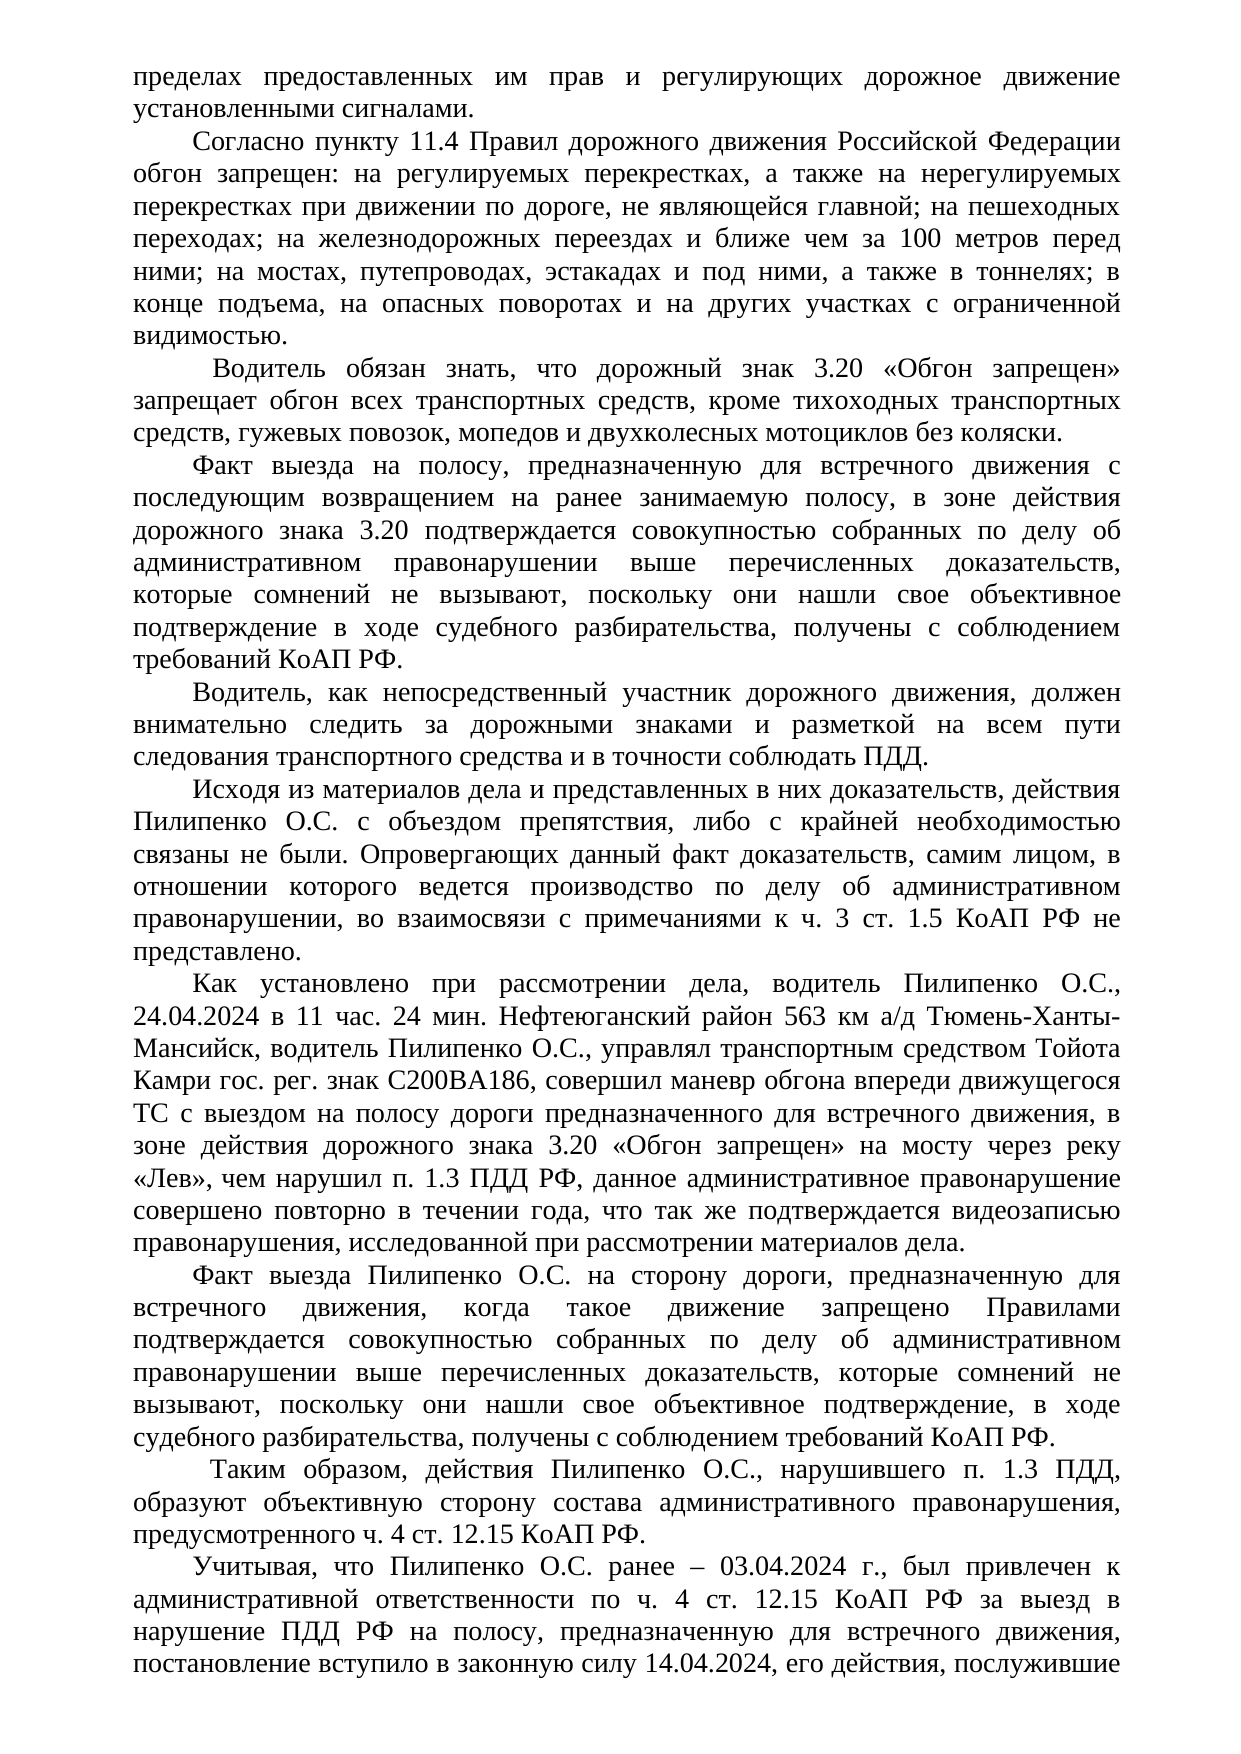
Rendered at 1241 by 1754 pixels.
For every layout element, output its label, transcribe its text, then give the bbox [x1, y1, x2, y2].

text Исходя из материалов дела и представленных в них доказательств, действия Пилипенко О.С. с объездом препятствия, либо с крайней необходимостью связаны не были. Опровергающих данный факт доказательств, самим лицом, в отношении которого ведется производство по делу об административном правонарушении, во взаимосвязи с примечаниями к ч. 3 ст. 1.5 КоАП РФ не представлено. [133, 772, 1122, 966]
text Согласно пункту 11.4 Правил дорожного движения Российской Федерации обгон запрещен: на регулируемых перекрестках, а также на нерегулируемых перекрестках при движении по дороге, не являющейся главной; на пешеходных переходах; на железнодорожных переездах и ближе чем за 100 метров перед ними; на мостах, путепроводах, эстакадах и под ними, а также в тоннелях; в конце подъема, на опасных поворотах и на других участках с ограниченной видимостью. [133, 124, 1122, 351]
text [133, 59, 1122, 124]
text Таким образом, действия Пилипенко О.С., нарушившего п. 1.3 ПДД, образуют объективную сторону состава административного правонарушения, предусмотренного ч. 4 ст. 12.15 КоАП РФ. [133, 1452, 1122, 1549]
text Факт выезда на полосу, предназначенную для встречного движения с последующим возвращением на ранее занимаемую полосу, в зоне действия дорожного знака 3.20 подтверждается совокупностью собранных по делу об административном правонарушении выше перечисленных доказательств, которые сомнений не вызывают, поскольку они нашли свое объективное подтверждение в ходе судебного разбирательства, получены с соблюдением требований КоАП РФ. [133, 448, 1122, 675]
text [133, 1549, 1122, 1679]
text Водитель, как непосредственный участник дорожного движения, должен внимательно следить за дорожными знаками и разметкой на всем пути следования транспортного средства и в точности соблюдать ПДД. [133, 675, 1122, 772]
text Как установлено при рассмотрении дела, водитель Пилипенко О.С., 24.04.2024 в 11 час. 24 мин. Нефтеюганский район 563 км а/д Тюмень-Ханты-Мансийск, водитель Пилипенко О.С., управлял транспортным средством Тойота Камри гос. рег. знак С200ВА186, совершил маневр обгона впереди движущегося ТС с выездом на полосу дороги предназначенного для встречного движения, в зоне действия дорожного знака 3.20 «Обгон запрещен» на мосту через реку «Лев», чем нарушил п. 1.3 ПДД РФ, данное административное правонарушение совершено повторно в течении года, что так же подтверждается видеозаписью правонарушения, исследованной при рассмотрении материалов дела. [133, 966, 1122, 1258]
text Факт выезда Пилипенко О.С. на сторону дороги, предназначенную для встречного движения, когда такое движение запрещено Правилами подтверждается совокупностью собранных по делу об административном правонарушении выше перечисленных доказательств, которые сомнений не вызывают, поскольку они нашли свое объективное подтверждение, в ходе судебного разбирательства, получены с соблюдением требований КоАП РФ. [133, 1258, 1122, 1452]
text Водитель обязан знать, что дорожный знак 3.20 «Обгон запрещен» запрещает обгон всех транспортных средств, кроме тихоходных транспортных средств, гужевых повозок, мопедов и двухколесных мотоциклов без коляски. [133, 351, 1122, 448]
